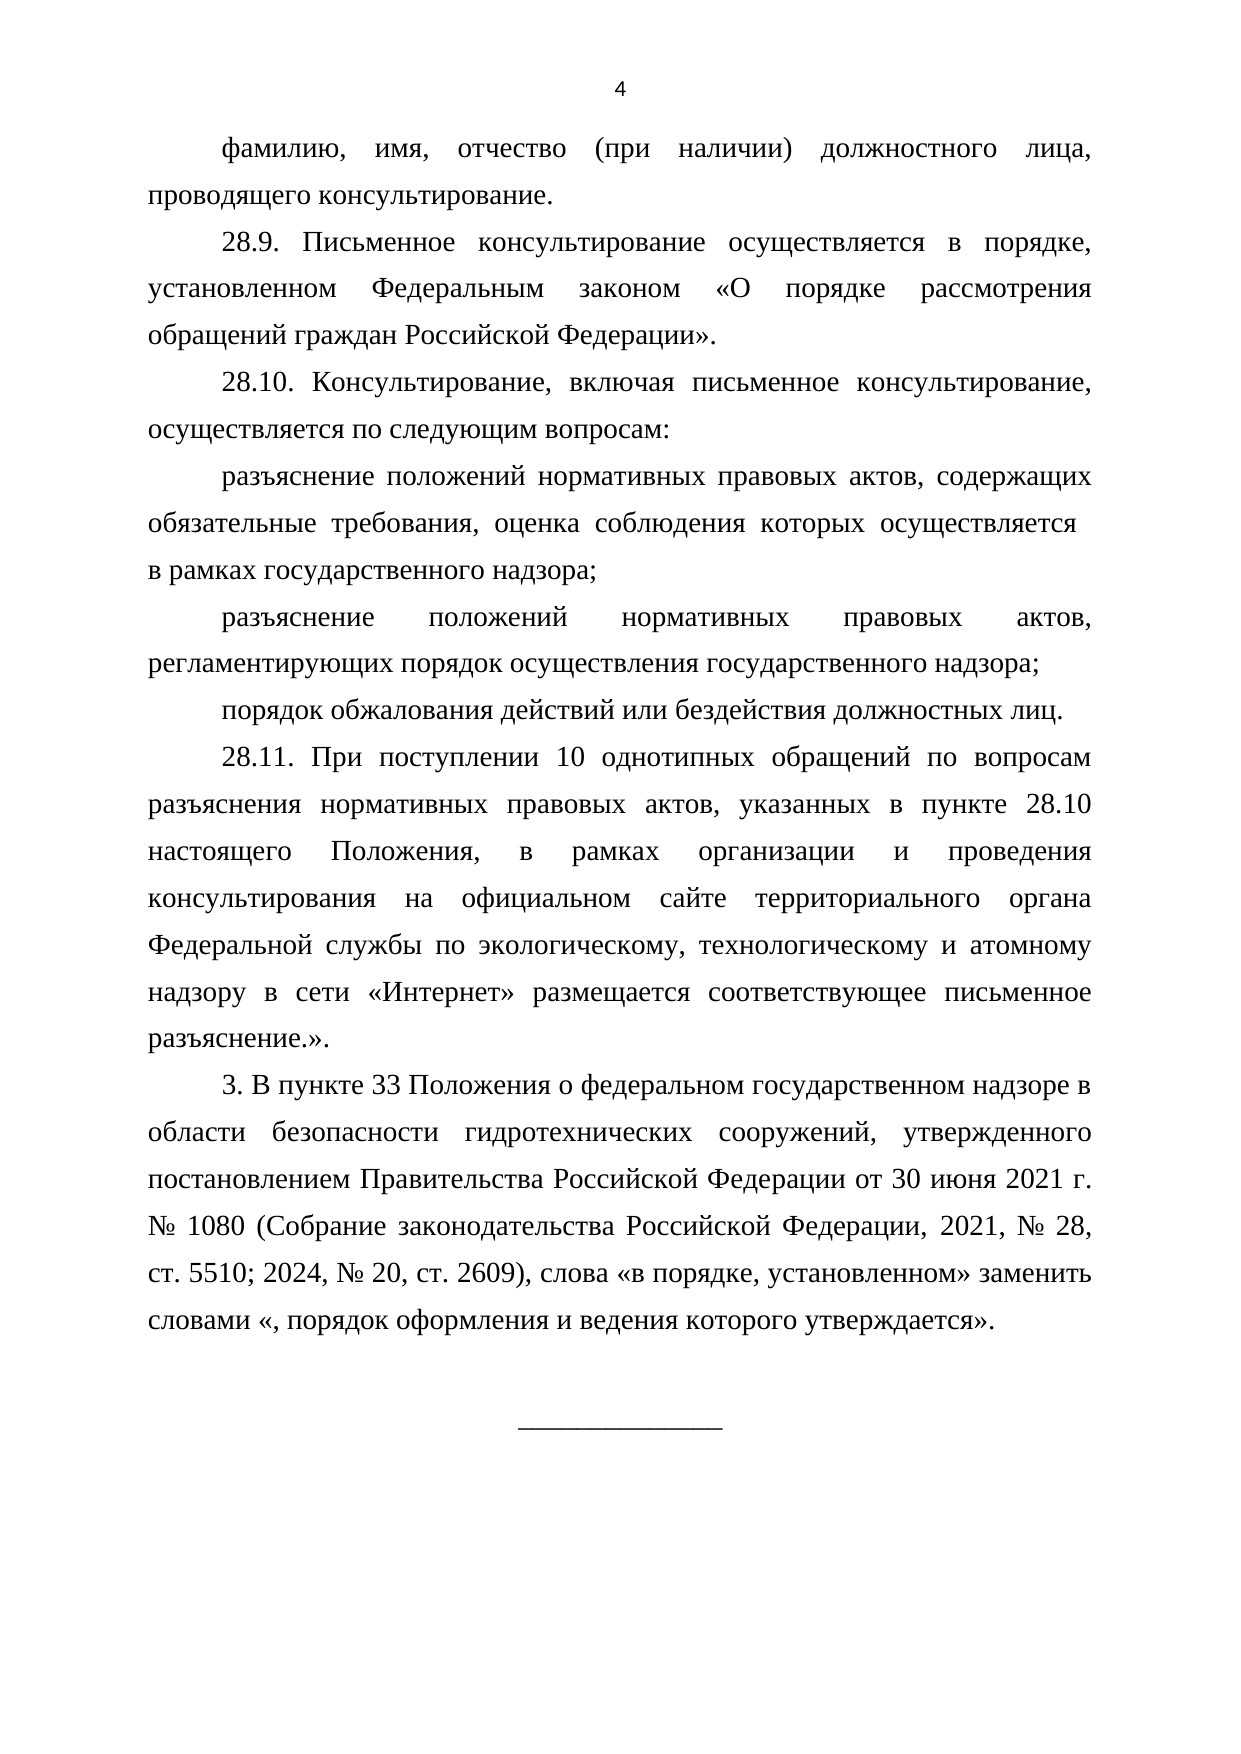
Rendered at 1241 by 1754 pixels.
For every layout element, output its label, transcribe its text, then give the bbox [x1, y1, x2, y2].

text фамилию, имя, отчество (при наличии) должностного лица, проводящего консультирование. [148, 130, 1092, 210]
text 28.11. При поступлении 10 однотипных обращений по вопросам разъяснения нормативных правовых актов, указанных в пункте 28.10 настоящего Положения, в рамках организации и проведения консультирования на официальном сайте территориального органа Федеральной службы по экологическому, технологическому и атомному надзору в сети «Интернет» размещается соответствующее письменное разъяснение.». [148, 739, 1092, 1054]
text 3. В пункте 33 Положения о федеральном государственном надзоре в области безопасности гидротехнических сооружений, утвержденного постановлением Правительства Российской Федерации от 30 июня 2021 г. № 1080 (Собрание законодательства Российской Федерации, 2021, № 28, ст. 5510; 2024, № 20, ст. 2609), слова «в порядке, установленном» заменить словами «, порядок оформления и ведения которого утверждается». [148, 1067, 1092, 1335]
text ______________ [148, 1399, 1092, 1432]
text 28.10. Консультирование, включая письменное консультирование, осуществляется по следующим вопросам: [148, 364, 1092, 445]
text разъяснение положений нормативных правовых актов, регламентирующих порядок осуществления государственного надзора; [148, 599, 1092, 679]
text 28.9. Письменное консультирование осуществляется в порядке, установленном Федеральным законом «О порядке рассмотрения обращений граждан Российской Федерации». [148, 224, 1092, 351]
text разъяснение положений нормативных правовых актов, содержащих обязательные требования, оценка соблюдения которых осуществляется в рамках государственного надзора; [148, 458, 1092, 585]
text порядок обжалования действий или бездействия должностных лиц. [148, 692, 1092, 726]
